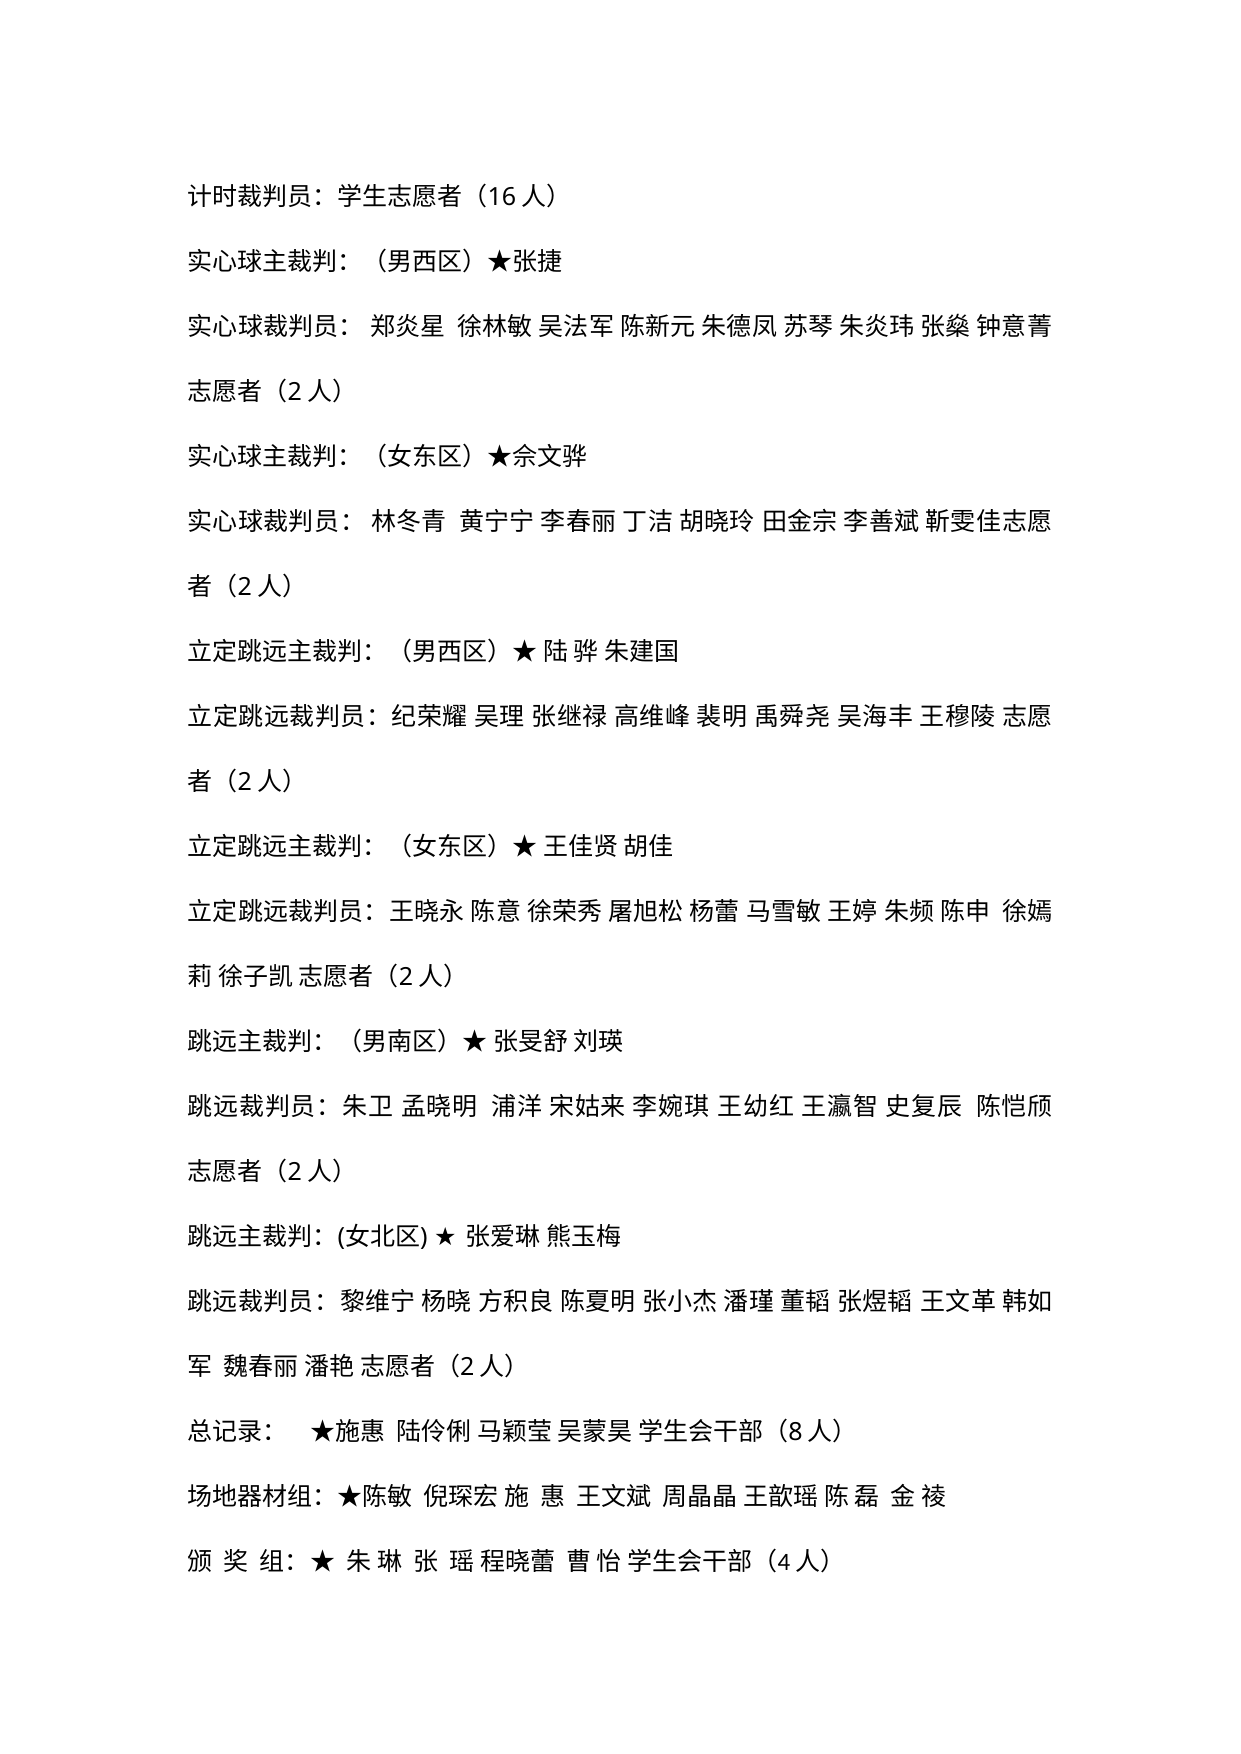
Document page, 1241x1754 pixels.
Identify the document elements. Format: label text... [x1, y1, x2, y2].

text 跳远裁判员：朱卫 孟晓明 浦洋 宋姑来 李婉琪 王幼红 王瀛智 史复辰 陈恺颀 志愿者（2人） [187, 1072, 1053, 1202]
text 立定跳远裁判员：王晓永 陈意 徐荣秀 屠旭松 杨蕾 马雪敏 王婷 朱频 陈申 徐嫣莉 徐子凯 志愿者（2人） [187, 877, 1053, 1007]
text 实心球主裁判：（男西区）★张捷 [187, 227, 1053, 292]
text 实心球主裁判：（女东区）★佘文骅 [187, 422, 1053, 487]
text 实心球裁判员： 郑炎星 徐林敏 吴法军 陈新元 朱德凤 苏琴 朱炎玮 张燊 钟意菁 志愿者（2人） [187, 292, 1053, 422]
text 立定跳远主裁判：（女东区）★ 王佳贤 胡佳 [187, 812, 1053, 877]
text 场地器材组：★陈敏 倪琛宏 施 惠 王文斌 周晶晶 王歆瑶 陈 磊 金 祾 [187, 1462, 1053, 1527]
text 计时裁判员：学生志愿者（16人） [187, 162, 1053, 227]
text 跳远主裁判：（男南区）★ 张旻舒 刘瑛 [187, 1007, 1053, 1072]
text 颁 奖 组：★ 朱 琳 张 瑶 程晓蕾 曹 怡 学生会干部（4人） [187, 1527, 1053, 1592]
text 实心球裁判员： 林冬青 黄宁宁 李春丽 丁洁 胡晓玲 田金宗 李善斌 靳雯佳志愿者（2人） [187, 487, 1053, 617]
text 跳远裁判员：黎维宁 杨晓 方积良 陈夏明 张小杰 潘瑾 董韬 张煜韬 王文革 韩如军 魏春丽 潘艳 志愿者（2人） [187, 1267, 1053, 1397]
text 总记录： ★施惠 陆伶俐 马颖莹 吴蒙昊 学生会干部（8人） [187, 1397, 1053, 1462]
text 立定跳远裁判员：纪荣耀 吴理 张继禄 高维峰 裴明 禹舜尧 吴海丰 王穆陵 志愿者（2人） [187, 682, 1053, 812]
text 立定跳远主裁判：（男西区）★ 陆 骅 朱建国 [187, 617, 1053, 682]
text 跳远主裁判：(女北区) ★ 张爱琳 熊玉梅 [187, 1202, 1053, 1267]
